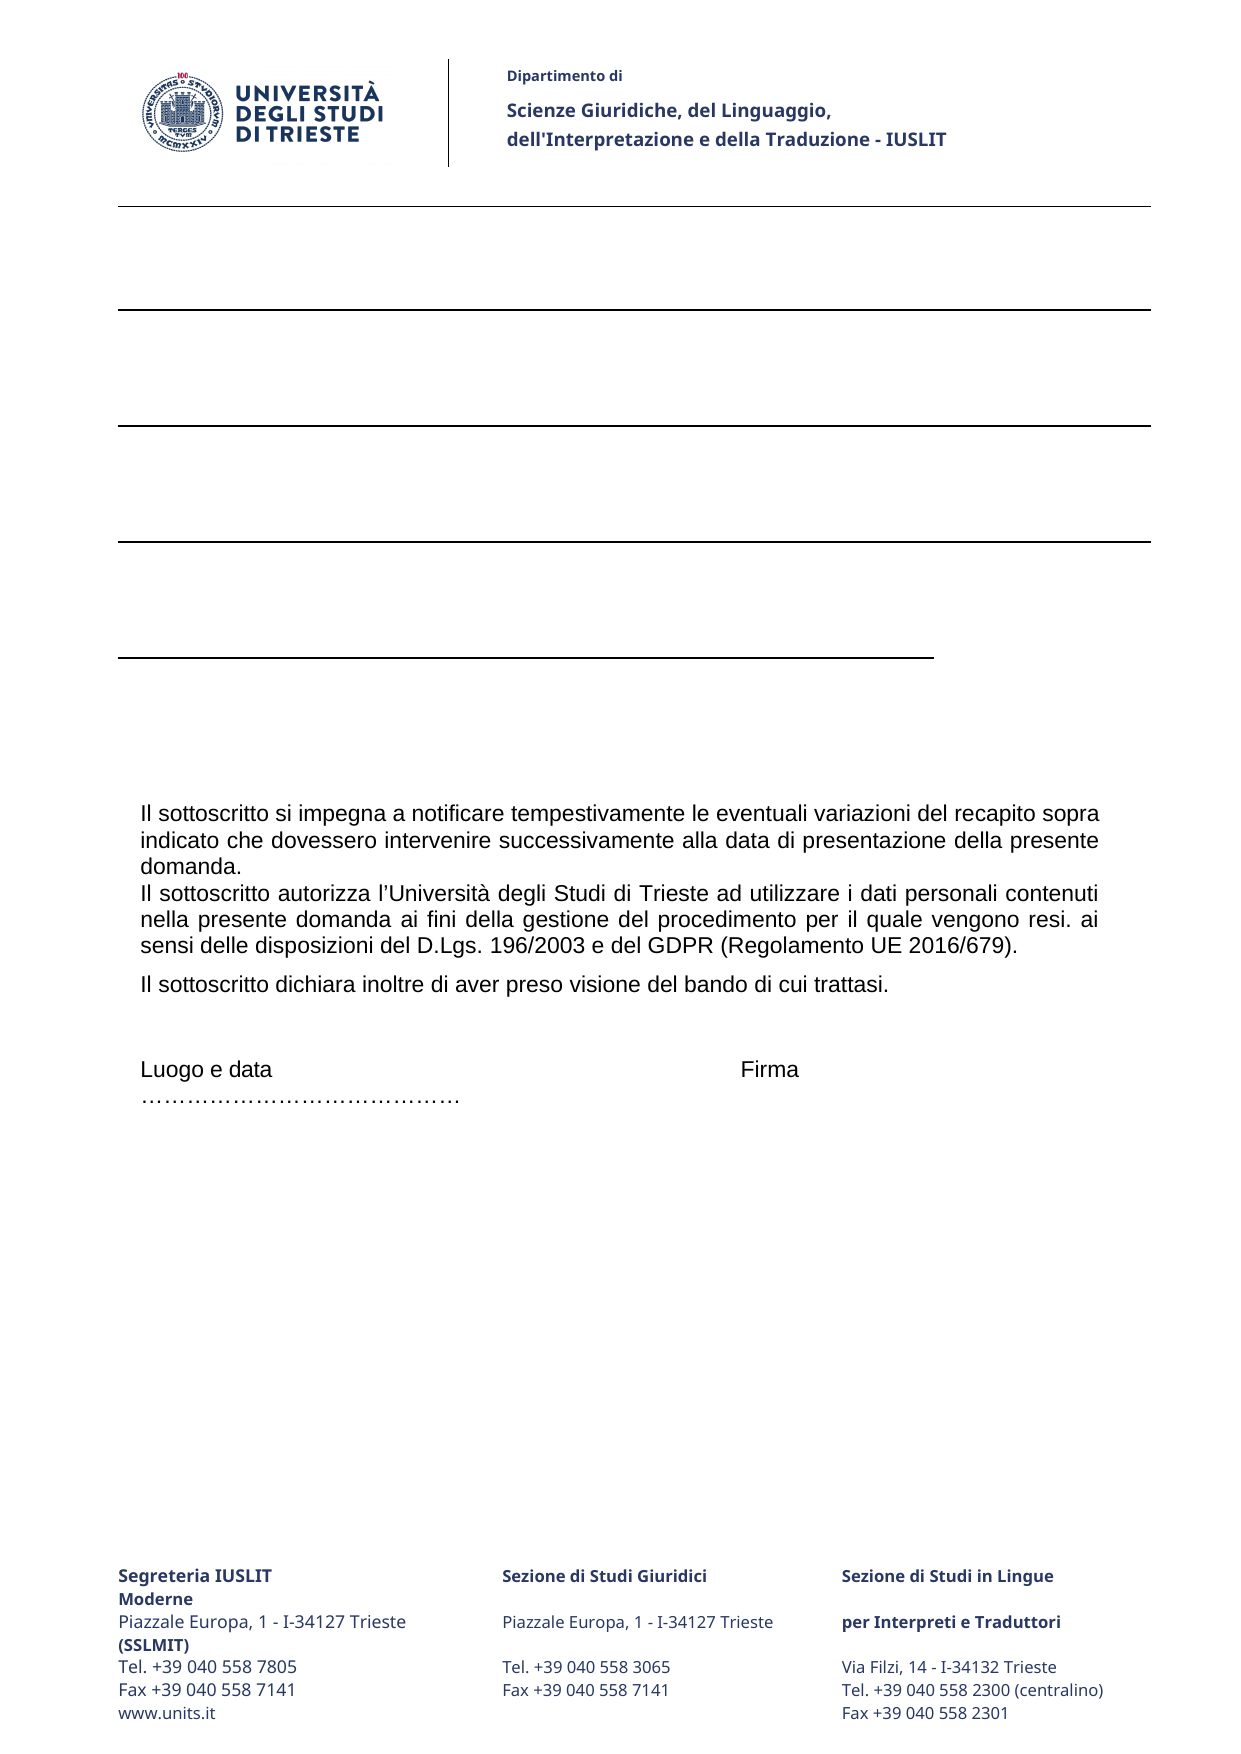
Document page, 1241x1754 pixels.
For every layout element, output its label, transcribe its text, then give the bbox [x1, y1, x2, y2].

subtitle Il sottoscritto si impegna a notificare tempestivamente le eventuali variazioni del recapito sopra indicato che dovessero intervenire successivamente alla data di presentazione della presente domanda. [140, 800, 1099, 879]
text Il sottoscritto dichiara inoltre di aver preso visione del bando di cui trattasi. [140, 971, 1122, 998]
picture [129, 59, 398, 167]
text Luogo e data Firma …………………………………… [140, 1056, 1122, 1108]
text Il sottoscritto autorizza l’Università degli Studi di Trieste ad utilizzare i dati personali contenuti nella presente domanda ai fini della gestione del procedimento per il quale vengono resi. ai sensi delle disposizioni del D.Lgs. 196/2003 e del GDPR (Regolamento UE 2016/679). [140, 880, 1100, 959]
